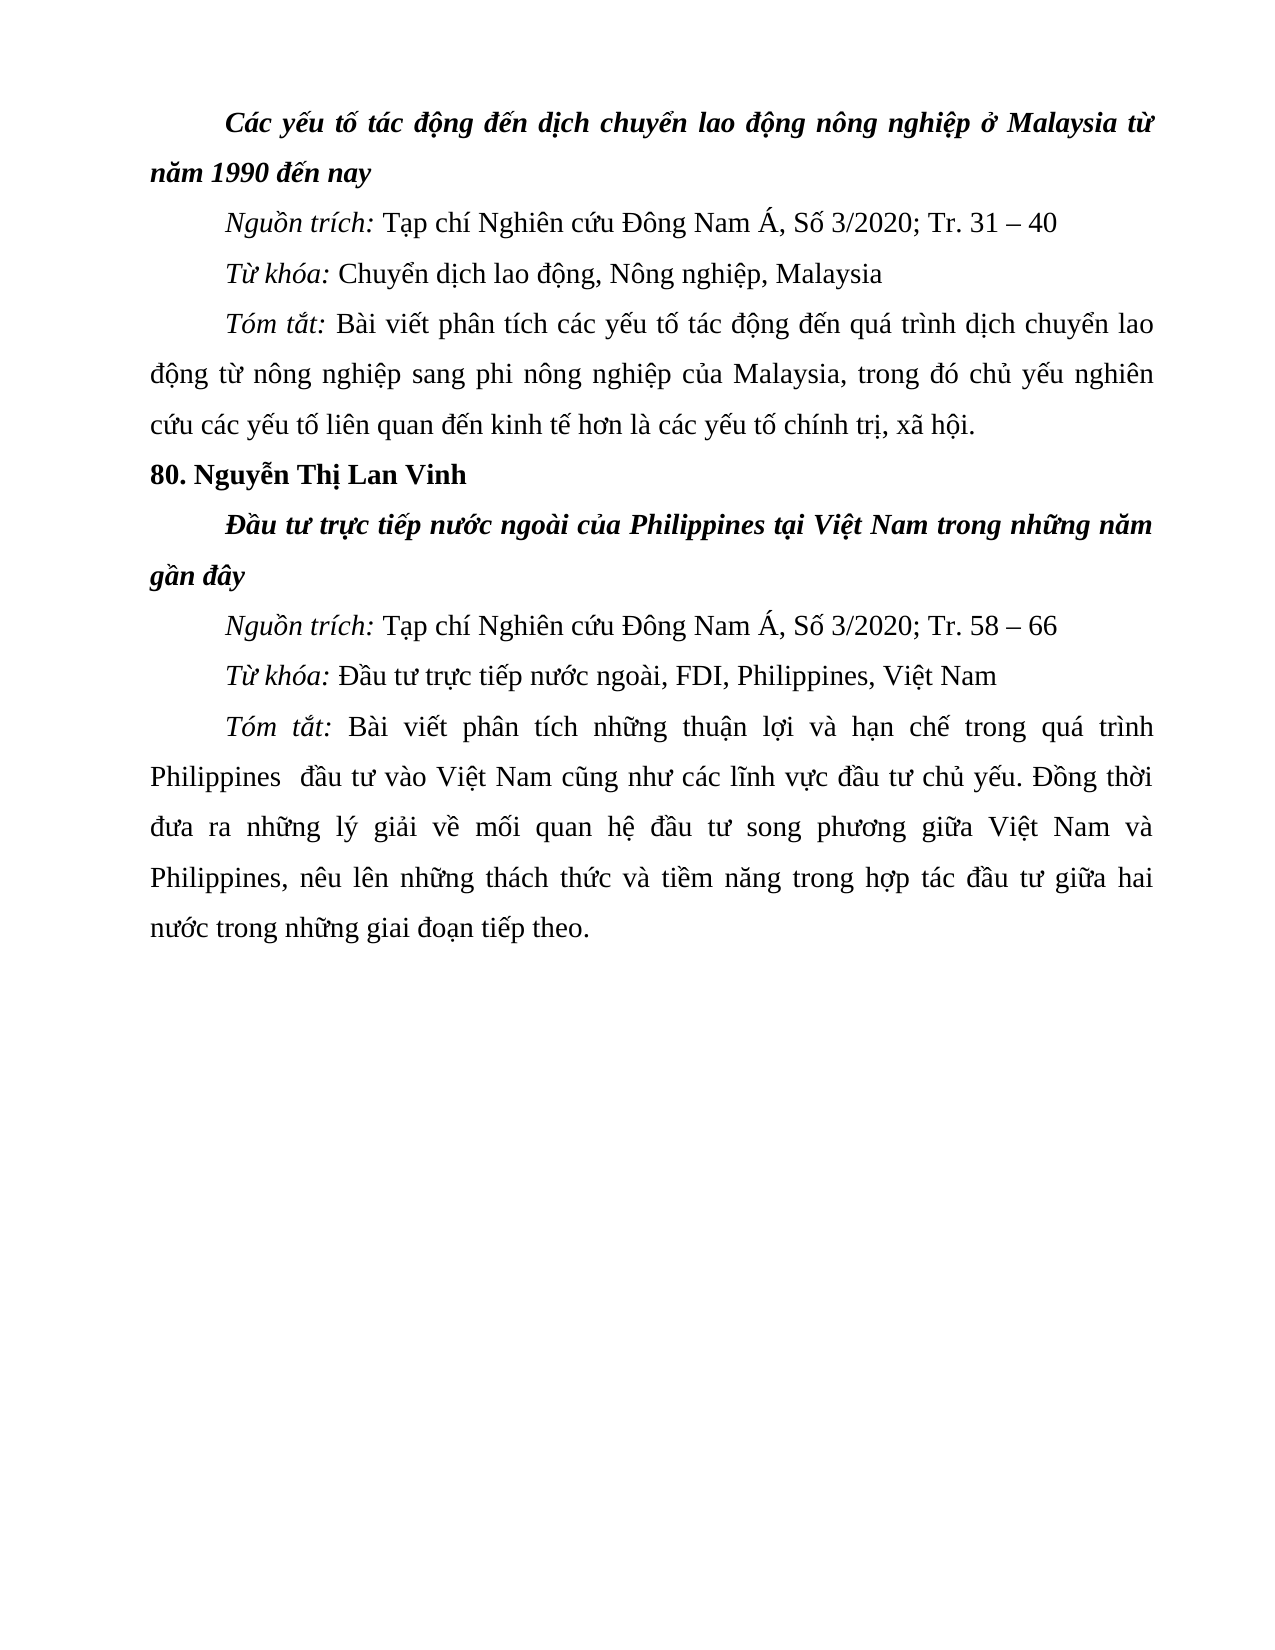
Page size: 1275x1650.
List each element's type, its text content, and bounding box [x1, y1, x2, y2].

text Nguồn trích: Tạp chí Nghiên cứu Đông Nam Á, Số 3/2020; Tr. 58 – 66 [150, 608, 1155, 642]
text Đầu tư trực tiếp nước ngoài của Philippines tại Việt Nam trong những năm gần đây [150, 507, 1155, 591]
text Tóm tắt: Bài viết phân tích các yếu tố tác động đến quá trình dịch chuyển lao động từ nông nghiệp sang phi nông nghiệp của Malaysia, trong đó chủ yếu nghiên cứu các yếu tố liên quan đến kinh tế hơn là các yếu tố chính trị, xã hội. [150, 306, 1155, 440]
text Từ khóa: Đầu tư trực tiếp nước ngoài, FDI, Philippines, Việt Nam [150, 658, 1155, 692]
text 80. Nguyễn Thị Lan Vinh [150, 457, 1155, 491]
text Nguồn trích: Tạp chí Nghiên cứu Đông Nam Á, Số 3/2020; Tr. 31 – 40 [150, 206, 1155, 239]
text Tóm tắt: Bài viết phân tích những thuận lợi và hạn chế trong quá trình Philippines đầu tư vào Việt Nam cũng như các lĩnh vực đầu tư chủ yếu. Đồng thời đưa ra những lý giải về mối quan hệ đầu tư song phương giữa Việt Nam và Philippines, nêu lên những thách thức và tiềm năng trong hợp tác đầu tư giữa hai nước trong những giai đoạn tiếp theo. [150, 709, 1155, 943]
text Từ khóa: Chuyển dịch lao động, Nông nghiệp, Malaysia [150, 256, 1155, 289]
text Các yếu tố tác động đến dịch chuyển lao động nông nghiệp ở Malaysia từ năm 1990 đến nay [150, 105, 1155, 189]
